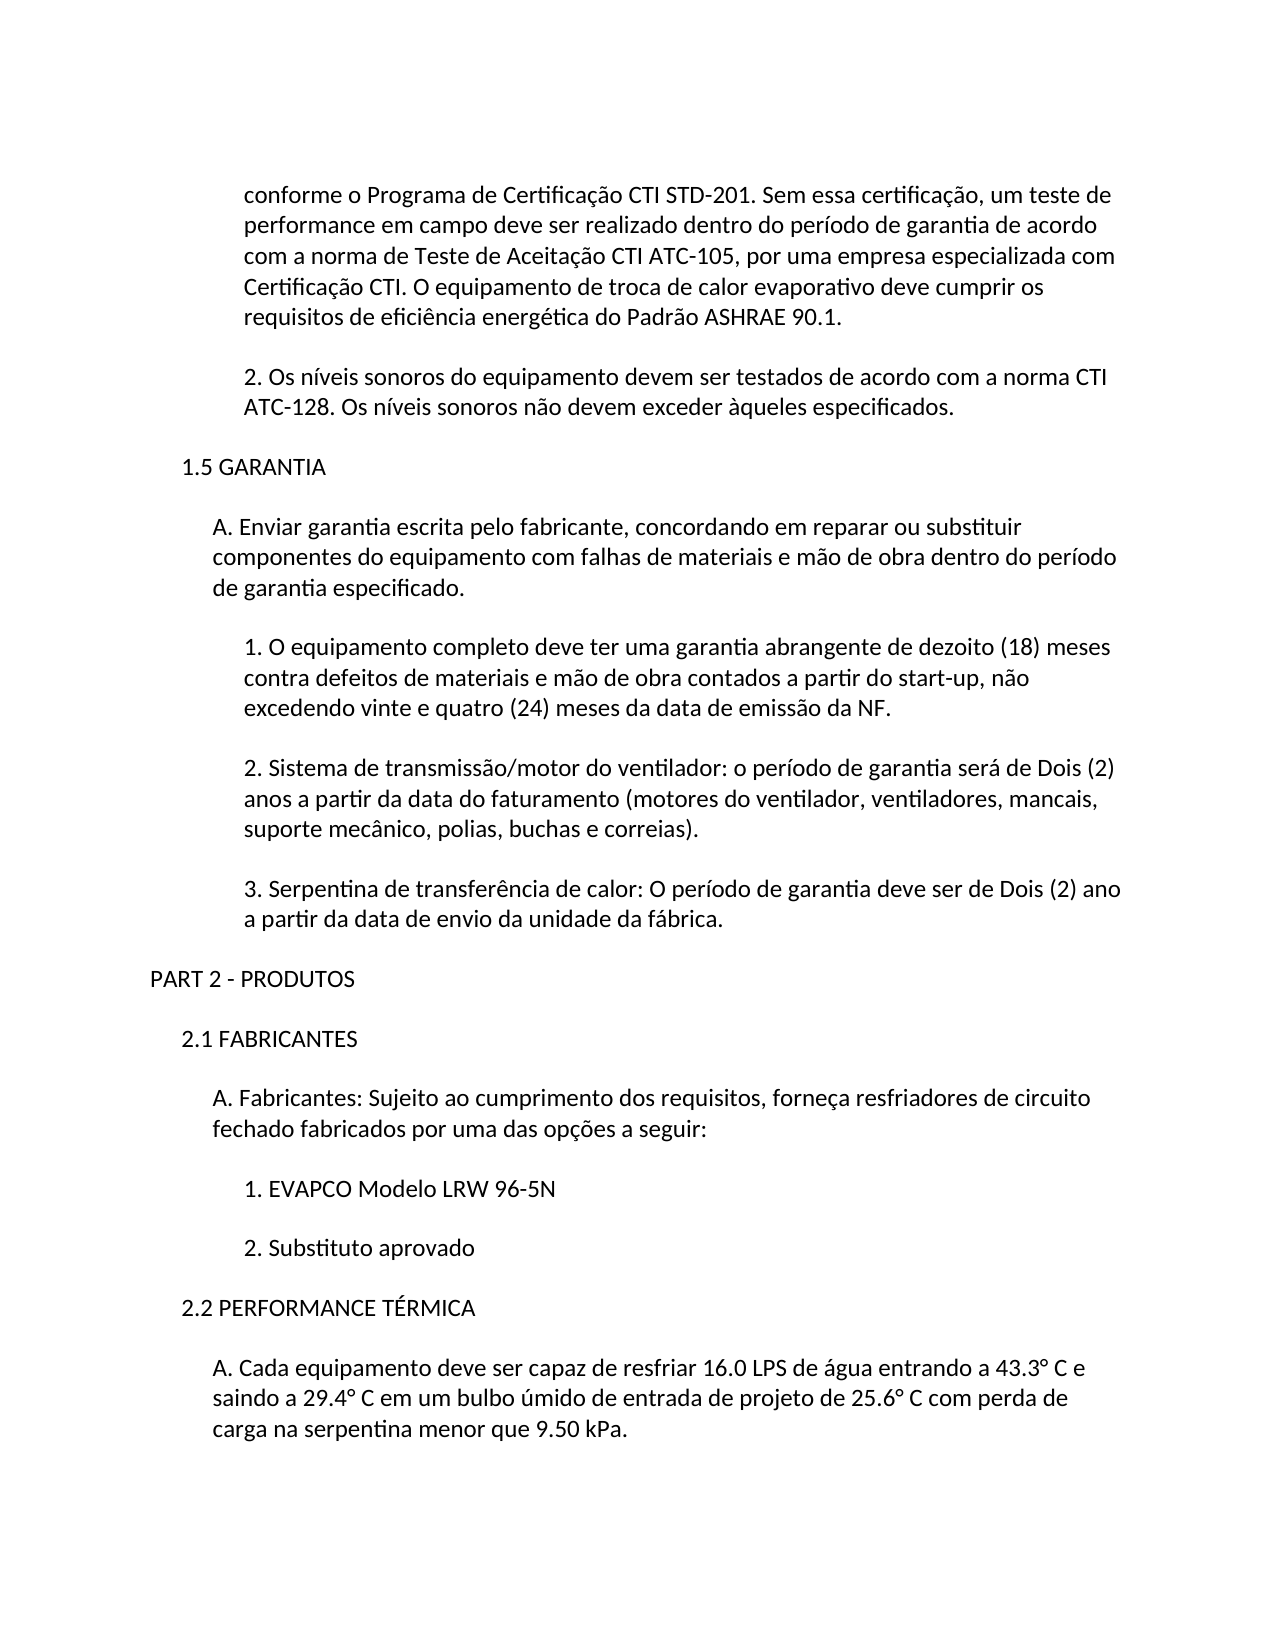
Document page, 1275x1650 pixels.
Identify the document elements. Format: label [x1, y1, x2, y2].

table_cell [150, 150, 1125, 1473]
